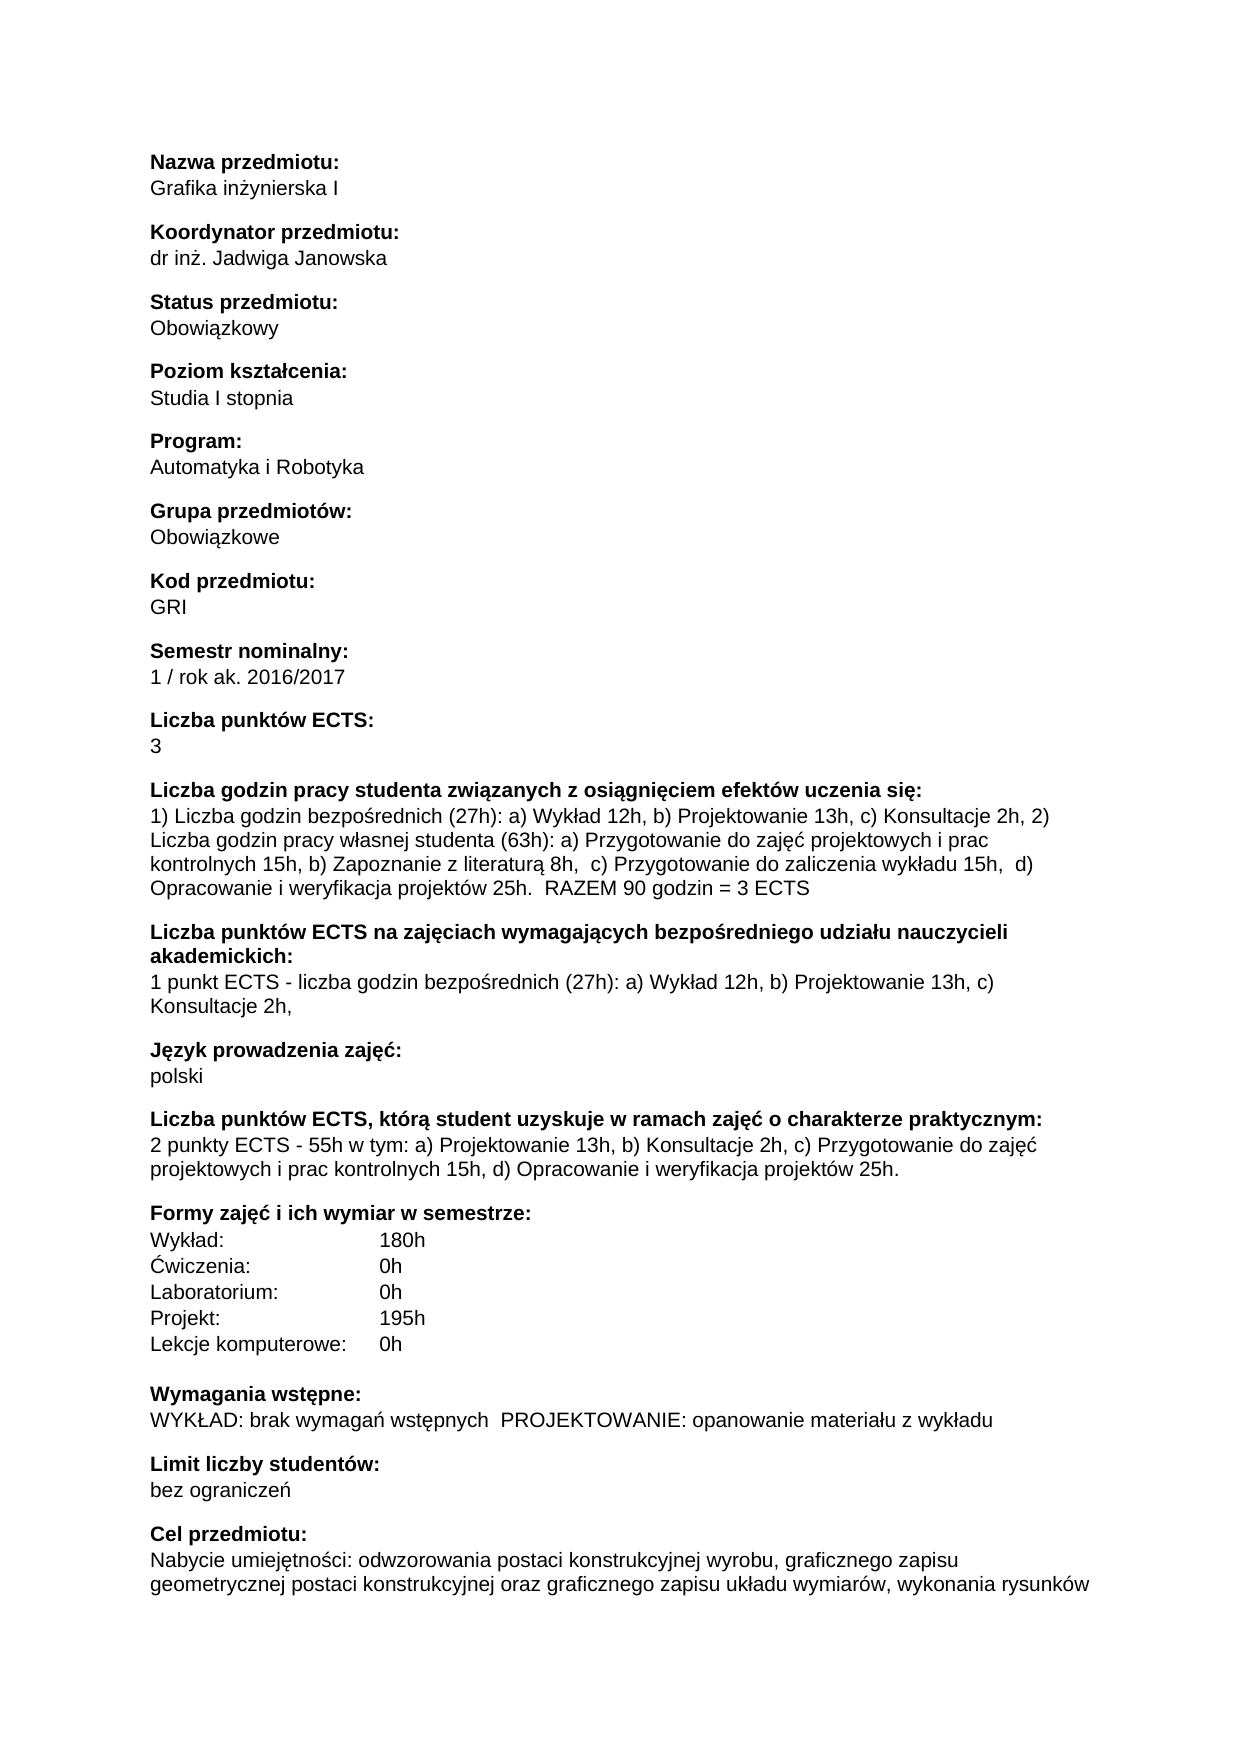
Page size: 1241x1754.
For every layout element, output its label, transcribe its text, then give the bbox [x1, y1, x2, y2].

text Limit liczby studentów: [150, 1452, 1090, 1476]
text 1) Liczba godzin bezpośrednich (27h): a) Wykład 12h, b) Projektowanie 13h, c) Konsultacje 2h, 2) Liczba godzin pracy własnej studenta (63h): a) Przygotowanie do zajęć projektowych i prac kontrolnych 15h, b) Zapoznanie z literaturą 8h, c) Przygotowanie do zaliczenia wykładu 15h, d) Opracowanie i weryfikacja projektów 25h. RAZEM 90 godzin = 3 ECTS [150, 804, 1090, 900]
text Obowiązkowy [150, 316, 1090, 339]
text GRI [150, 595, 1090, 619]
text Automatyka i Robotyka [150, 455, 1090, 479]
text Język prowadzenia zajęć: [150, 1037, 1090, 1061]
table_cell Laboratorium: [140, 1280, 367, 1304]
table_cell 0h [369, 1330, 597, 1356]
text 2 punkty ECTS - 55h w tym: a) Projektowanie 13h, b) Konsultacje 2h, c) Przygotowanie do zajęć projektowych i prac kontrolnych 15h, d) Opracowanie i weryfikacja projektów 25h. [150, 1133, 1090, 1181]
table_header Wykład: [140, 1228, 367, 1252]
table_cell 0h [369, 1252, 597, 1278]
text dr inż. Jadwiga Janowska [150, 246, 1090, 270]
text Status przedmiotu: [150, 289, 1090, 313]
table_cell Lekcje komputerowe: [140, 1332, 367, 1356]
table_cell 0h [369, 1278, 597, 1304]
text Semestr nominalny: [150, 638, 1090, 662]
table_header 180h [369, 1228, 597, 1252]
text Program: [150, 429, 1090, 453]
text 1 / rok ak. 2016/2017 [150, 664, 1090, 688]
text Grupa przedmiotów: [150, 499, 1090, 523]
text Kod przedmiotu: [150, 569, 1090, 593]
text bez ograniczeń [150, 1478, 1090, 1502]
text 1 punkt ECTS - liczba godzin bezpośrednich (27h): a) Wykład 12h, b) Projektowanie 13h, c) Konsultacje 2h, [150, 970, 1090, 1018]
table_cell Ćwiczenia: [140, 1254, 367, 1278]
text Cel przedmiotu: [150, 1521, 1090, 1545]
text Studia I stopnia [150, 385, 1090, 409]
text Obowiązkowe [150, 525, 1090, 549]
text Liczba punktów ECTS, którą student uzyskuje w ramach zajęć o charakterze praktycznym: [150, 1107, 1090, 1131]
text Poziom kształcenia: [150, 359, 1090, 383]
text 3 [150, 734, 1090, 758]
text Koordynator przedmiotu: [150, 220, 1090, 244]
text Formy zajęć i ich wymiar w semestrze: [150, 1201, 1090, 1225]
text polski [150, 1063, 1090, 1087]
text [150, 1547, 1090, 1595]
text Nazwa przedmiotu: [150, 150, 1090, 174]
text Wymagania wstępne: [150, 1382, 1090, 1406]
text Grafika inżynierska I [150, 176, 1090, 200]
text Liczba godzin pracy studenta związanych z osiągnięciem efektów uczenia się: [150, 778, 1090, 802]
text Liczba punktów ECTS: [150, 708, 1090, 732]
text Liczba punktów ECTS na zajęciach wymagających bezpośredniego udziału nauczycieli akademickich: [150, 920, 1090, 968]
table_cell Projekt: [140, 1306, 367, 1330]
text WYKŁAD: brak wymagań wstępnych PROJEKTOWANIE: opanowanie materiału z wykładu [150, 1408, 1090, 1432]
table_cell 195h [369, 1304, 597, 1330]
